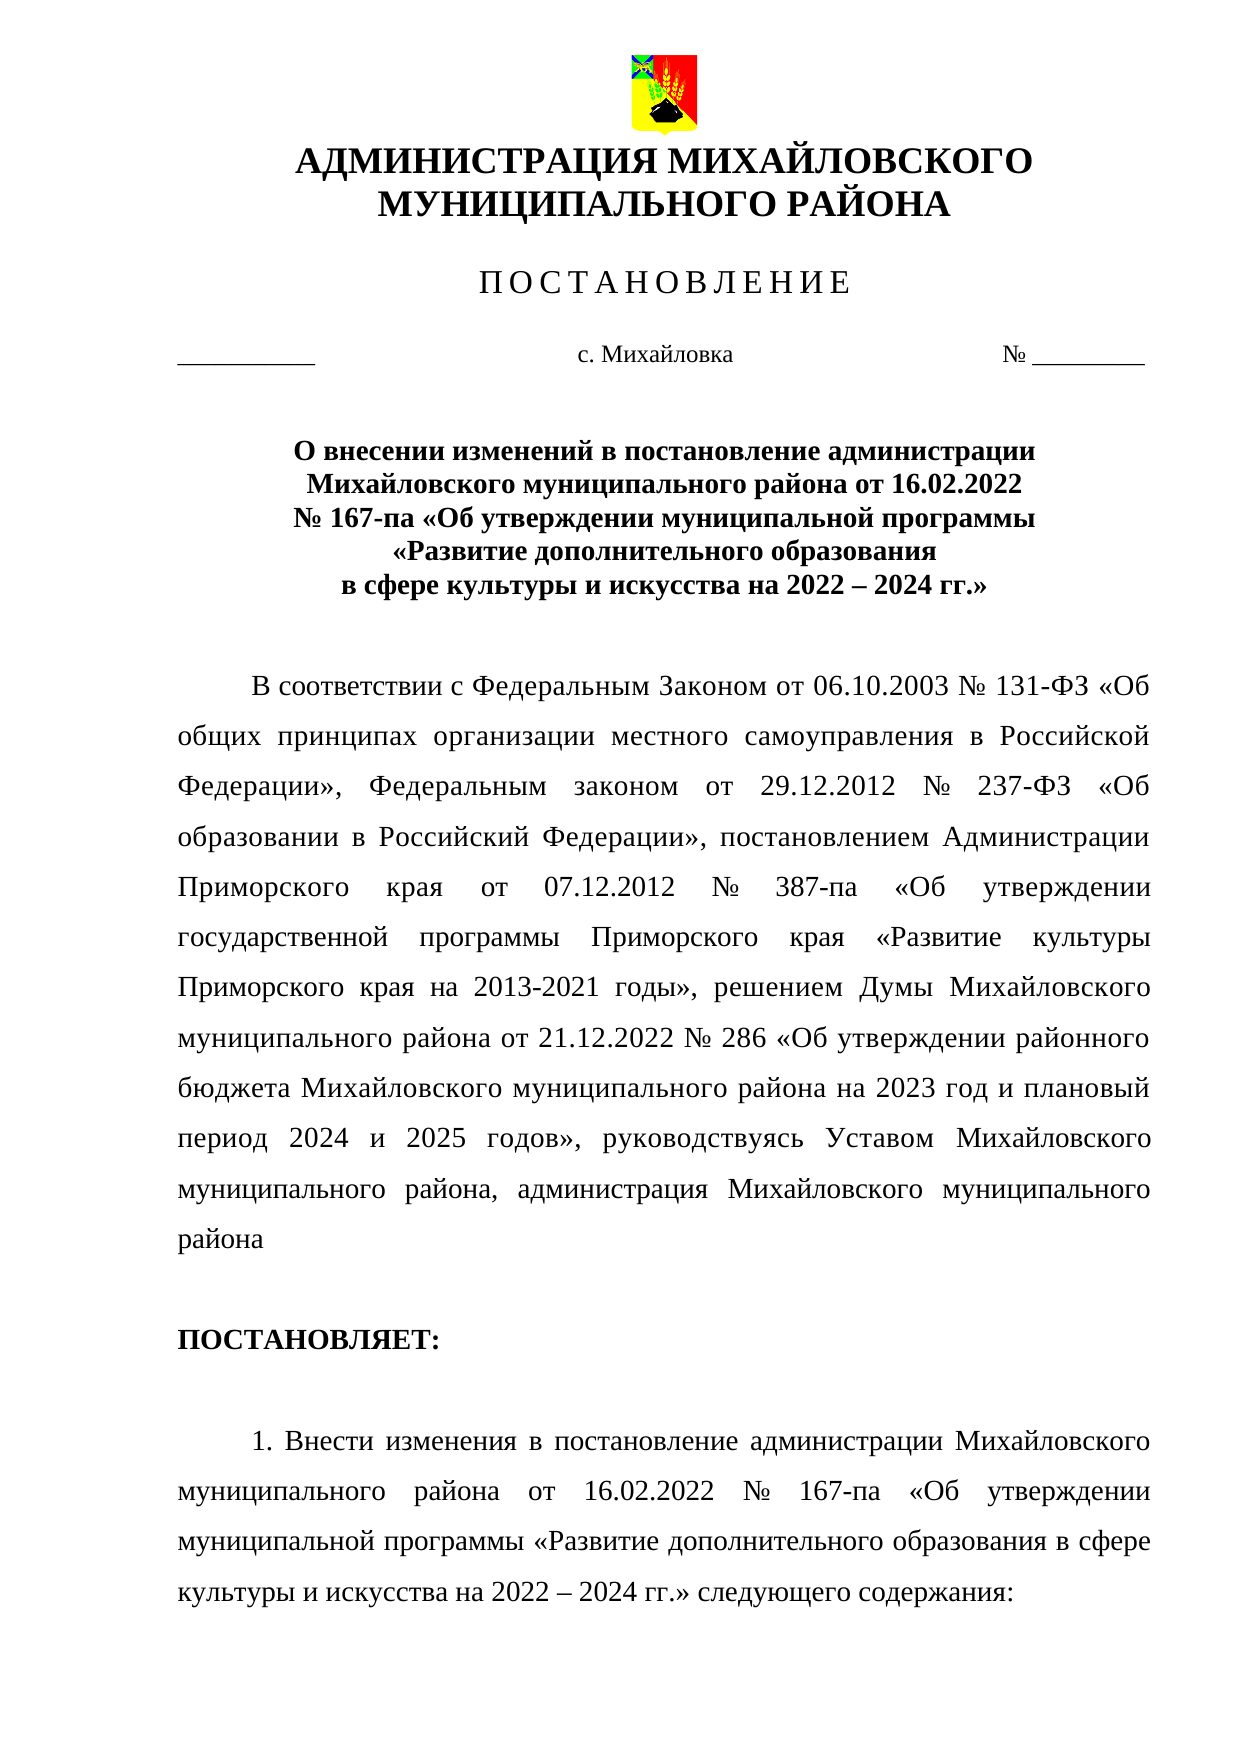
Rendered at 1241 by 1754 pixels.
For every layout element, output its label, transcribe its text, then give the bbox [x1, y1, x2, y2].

text ПОСТАНОВЛЕНИЕ [177, 263, 1152, 301]
text 1. Внести изменения в постановление администрации Михайловского муниципального района от 16.02.2022 № 167-па «Об утверждении муниципальной программы «Развитие дополнительного образования в сфере культуры и искусства на 2022 – 2024 гг.» следующего содержания: [177, 1423, 1152, 1607]
text ___________ с. Михайловка № _________ [177, 339, 1152, 368]
text В соответствии с Федеральным Законом от 06.10.2003 № 131-ФЗ «Об общих принципах организации местного самоуправления в Российской Федерации», Федеральным законом от 29.12.2012 № 237-ФЗ «Об образовании в Российский Федерации», постановлением Администрации Приморского края от 07.12.2012 № 387-па «Об утверждении государственной программы Приморского края «Развитие культуры Приморского края на 2013-2021 годы», решением Думы Михайловского муниципального района от 21.12.2022 № 286 «Об утверждении районного бюджета Михайловского муниципального района на 2023 год и плановый период 2024 и 2025 годов», руководствуясь Уставом Михайловского муниципального района, администрация Михайловского муниципального района [177, 668, 1152, 1255]
text МУНИЦИПАЛЬНОГО РАЙОНА [177, 181, 1152, 224]
text № 167-па «Об утверждении муниципальной программы [177, 500, 1152, 533]
text ПОСТАНОВЛЯЕТ: [177, 1322, 1152, 1355]
picture [631, 55, 698, 139]
text Михайловского муниципального района от 16.02.2022 [177, 466, 1152, 500]
text «Развитие дополнительного образования [177, 533, 1152, 567]
text О внесении изменений в постановление администрации [177, 433, 1152, 466]
text АДМИНИСТРАЦИЯ МИХАЙЛОВСКОГО [177, 138, 1152, 181]
text в сфере культуры и искусства на 2022 – 2024 гг.» [177, 567, 1152, 601]
